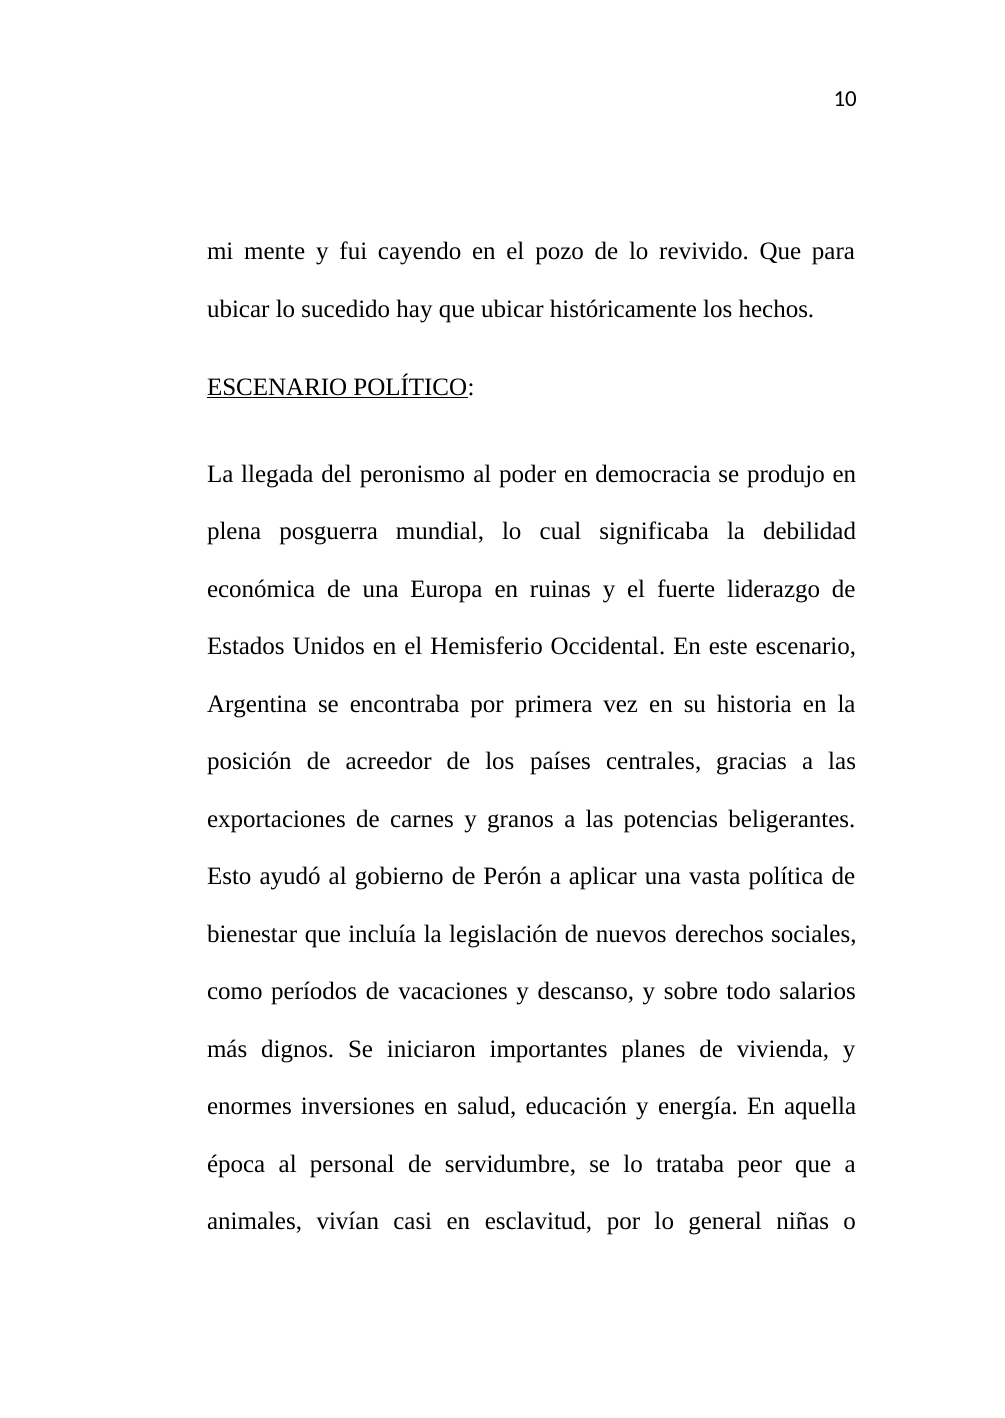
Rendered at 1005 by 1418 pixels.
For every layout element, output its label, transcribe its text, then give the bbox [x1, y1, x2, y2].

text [207, 459, 856, 1235]
text ESCENARIO POLÍTICO: [207, 372, 856, 401]
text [207, 236, 856, 322]
